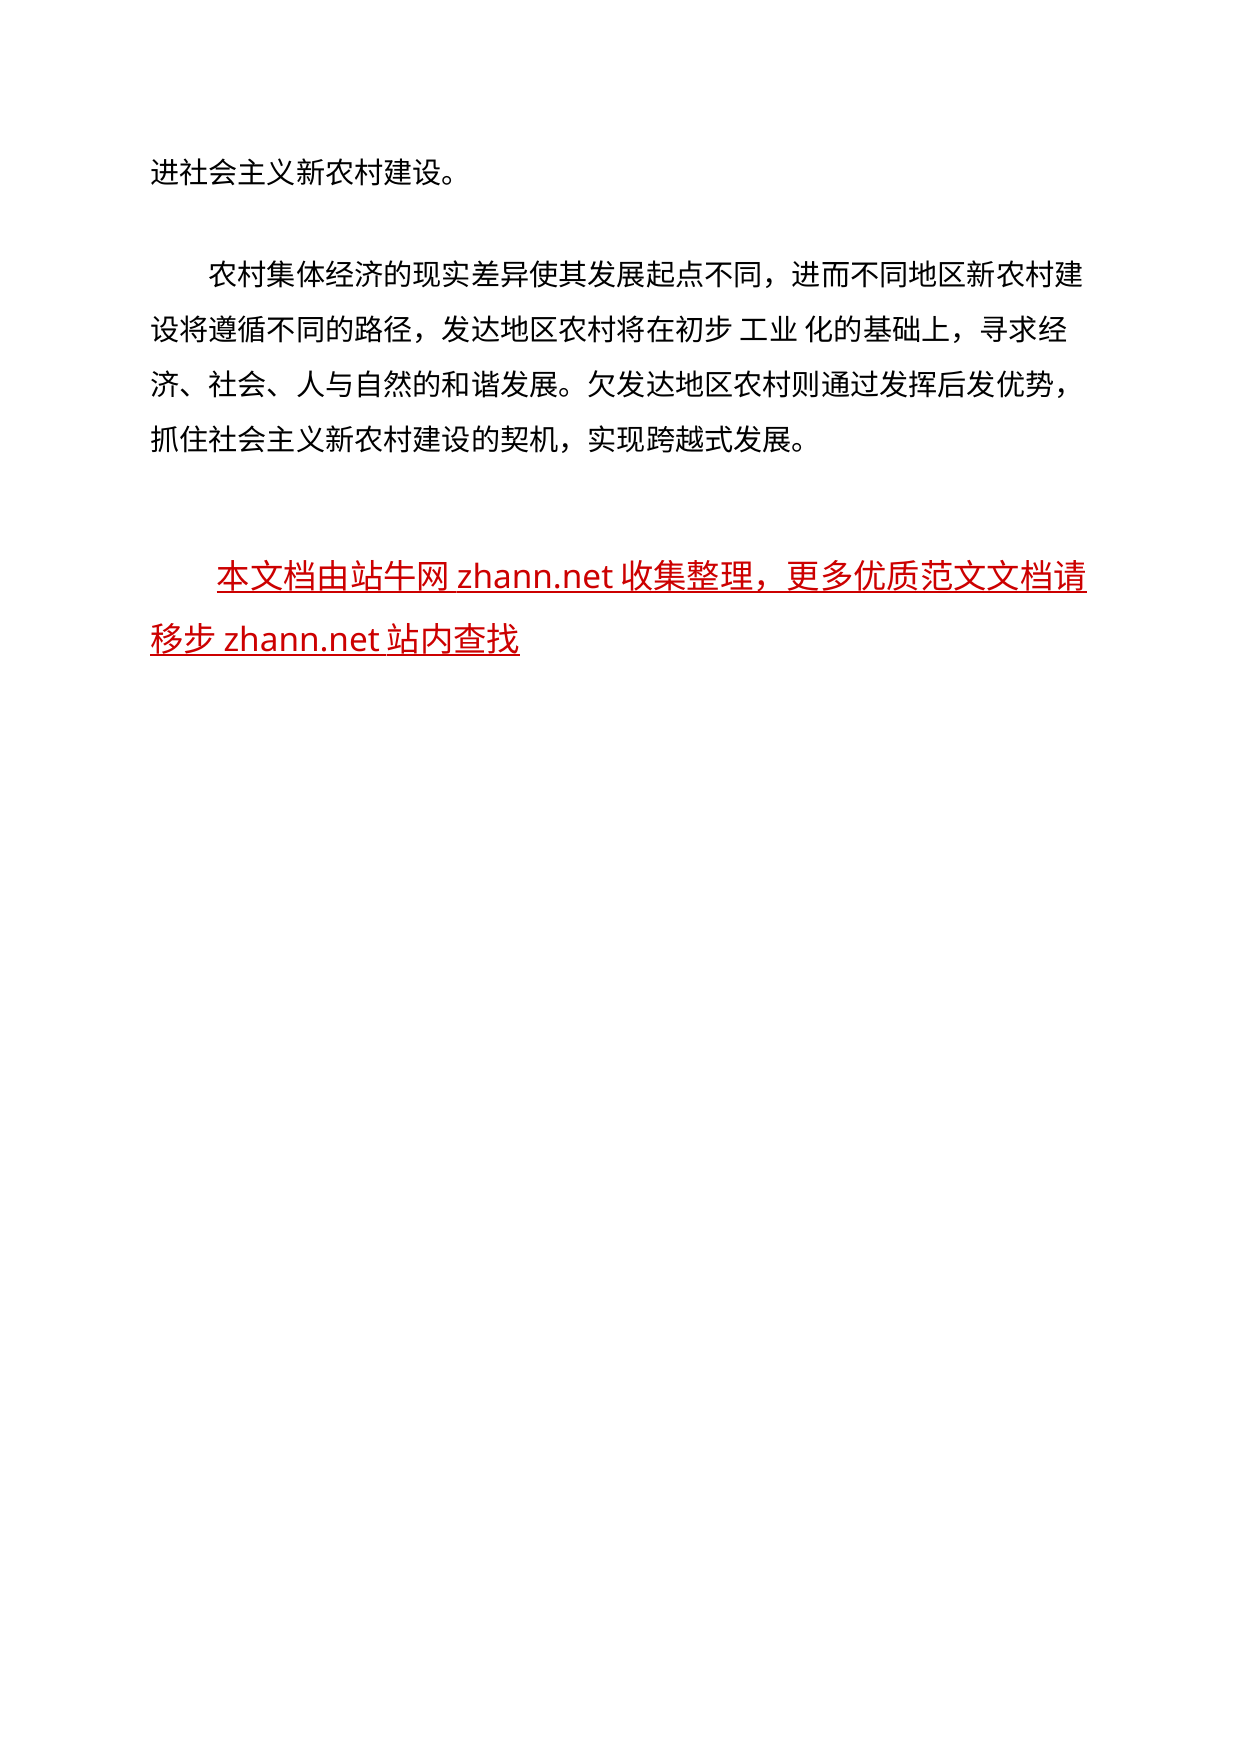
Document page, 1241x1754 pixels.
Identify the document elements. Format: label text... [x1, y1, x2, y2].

text 农村集体经济的现实差异使其发展起点不同，进而不同地区新农村建设将遵循不同的路径，发达地区农村将在初步 工业 化的基础上，寻求经济、社会、人与自然的和谐发展。欠发达地区农村则通过发挥后发优势，抓住社会主义新农村建设的契机，实现跨越式发展。 [150, 252, 1090, 459]
text 本文档由站牛网zhann.net收集整理，更多优质范文文档请移步zhann.net站内查找 [150, 549, 1090, 661]
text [150, 150, 1090, 192]
